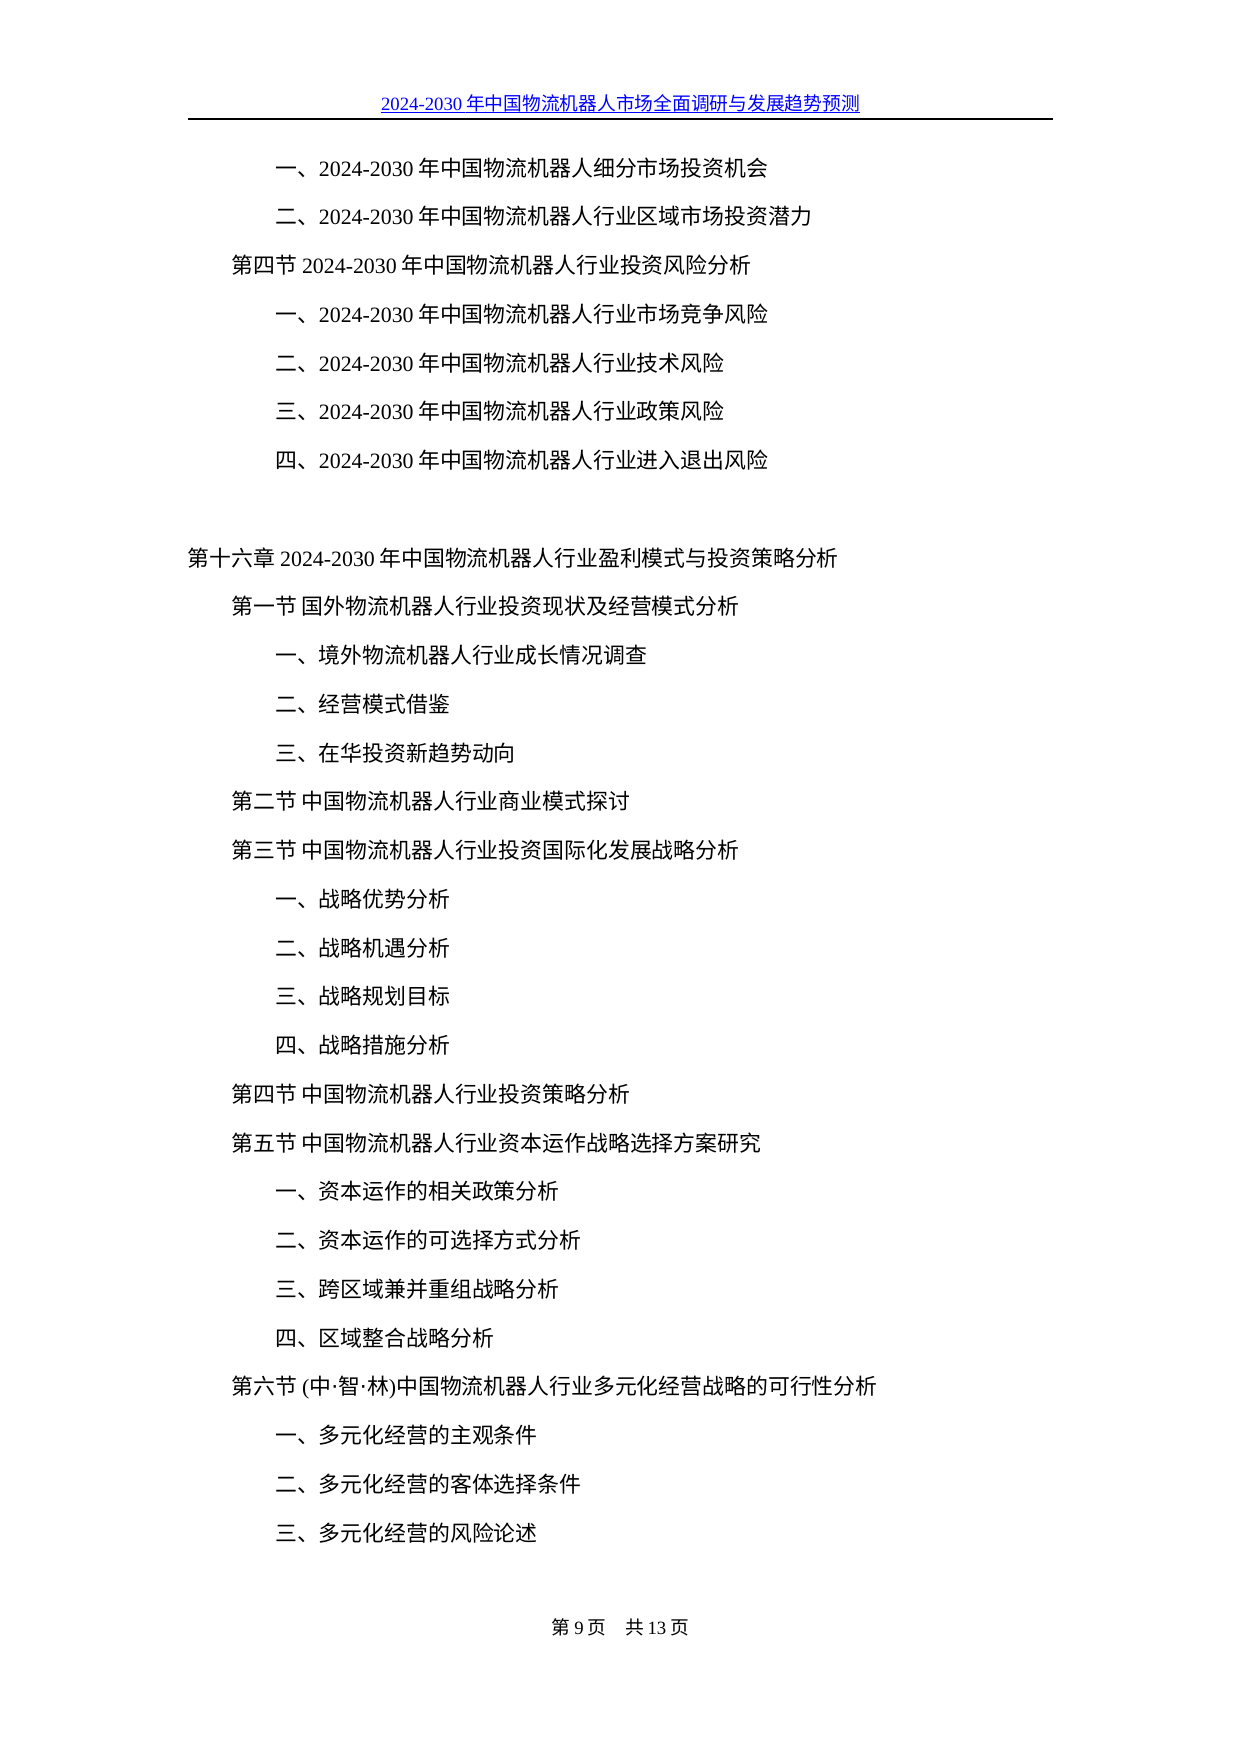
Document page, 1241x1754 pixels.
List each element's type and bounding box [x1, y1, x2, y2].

text [187, 150, 1053, 1548]
